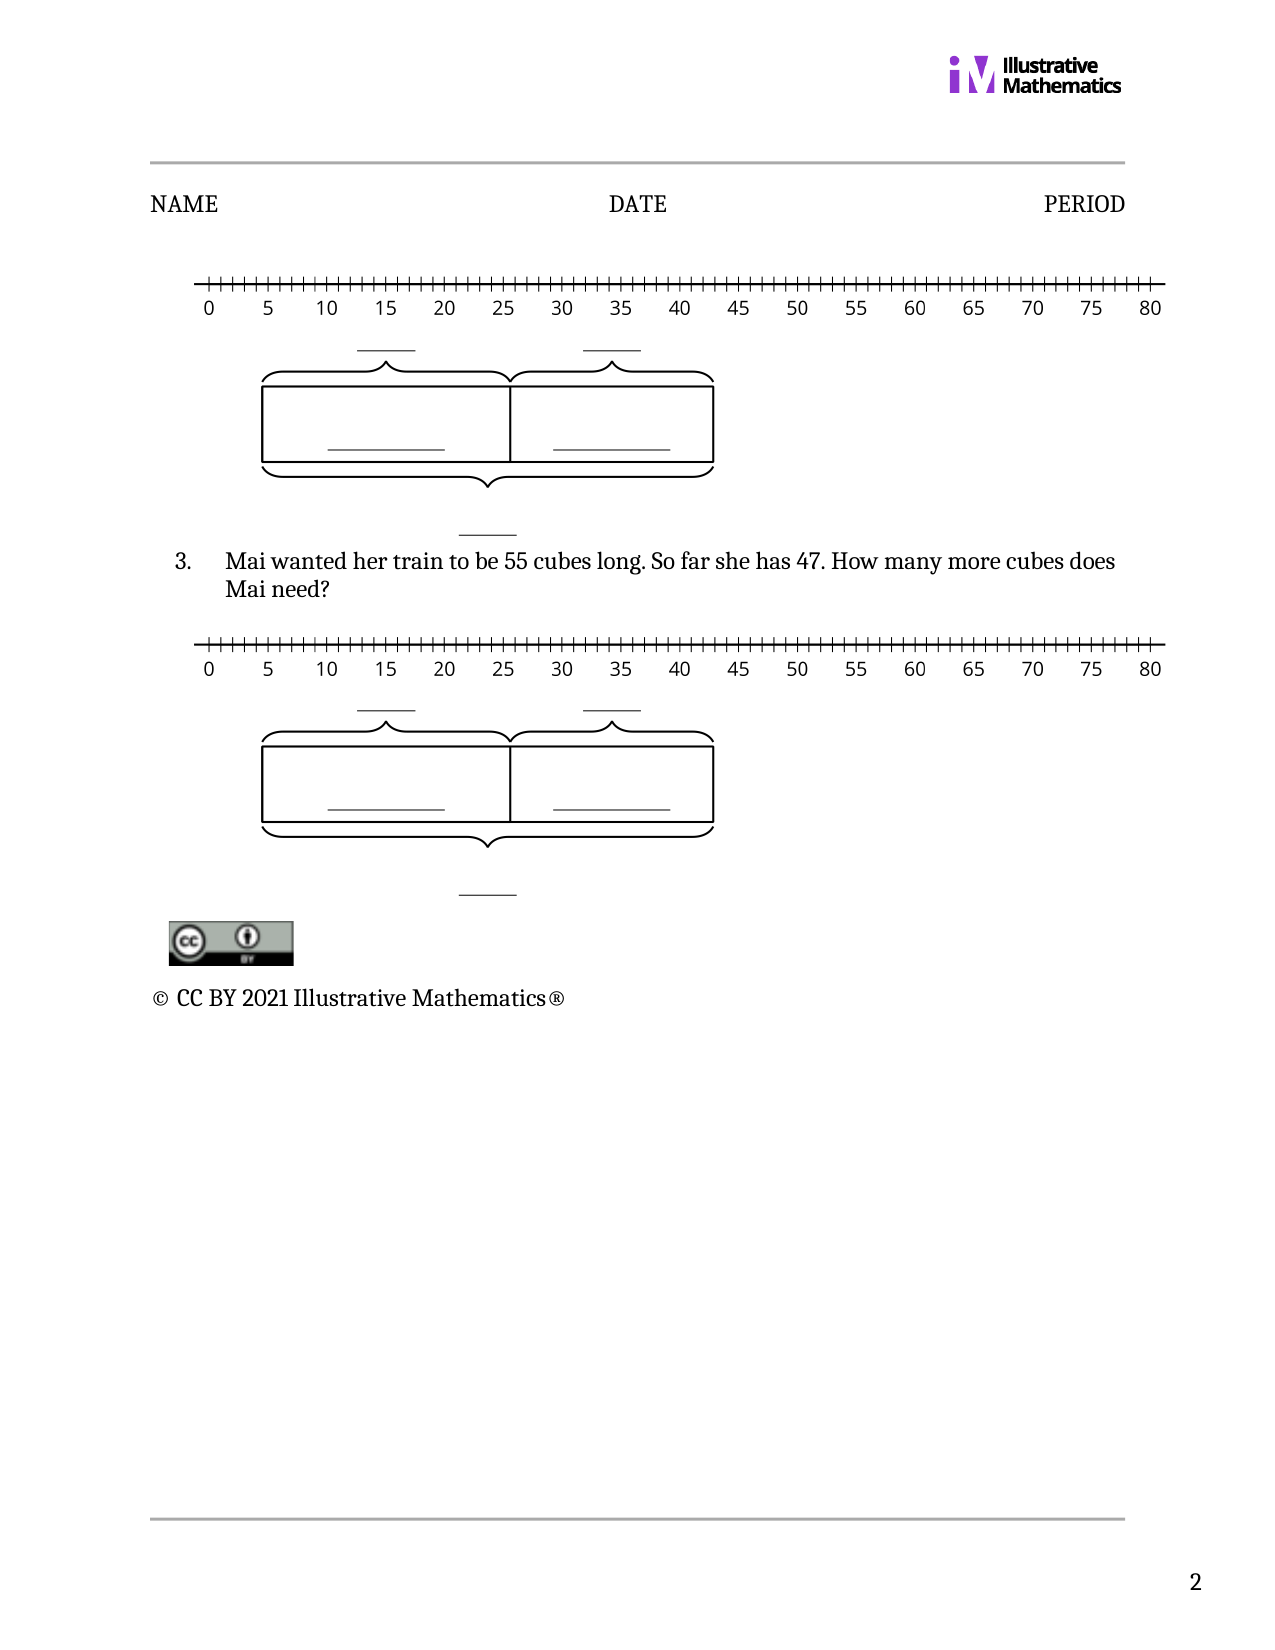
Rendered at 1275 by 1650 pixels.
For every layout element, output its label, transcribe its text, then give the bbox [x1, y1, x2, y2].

text © CC BY 2021 Illustrative Mathematics® [150, 984, 1125, 1013]
picture [193, 276, 1169, 323]
picture [949, 55, 1121, 93]
list Mai wanted her train to be 55 cubes long. So far she has 47. How many more cubes does Mai need? [175, 547, 1125, 604]
picture [243, 326, 732, 537]
picture [243, 686, 732, 897]
picture [168, 921, 294, 966]
picture [193, 636, 1169, 684]
